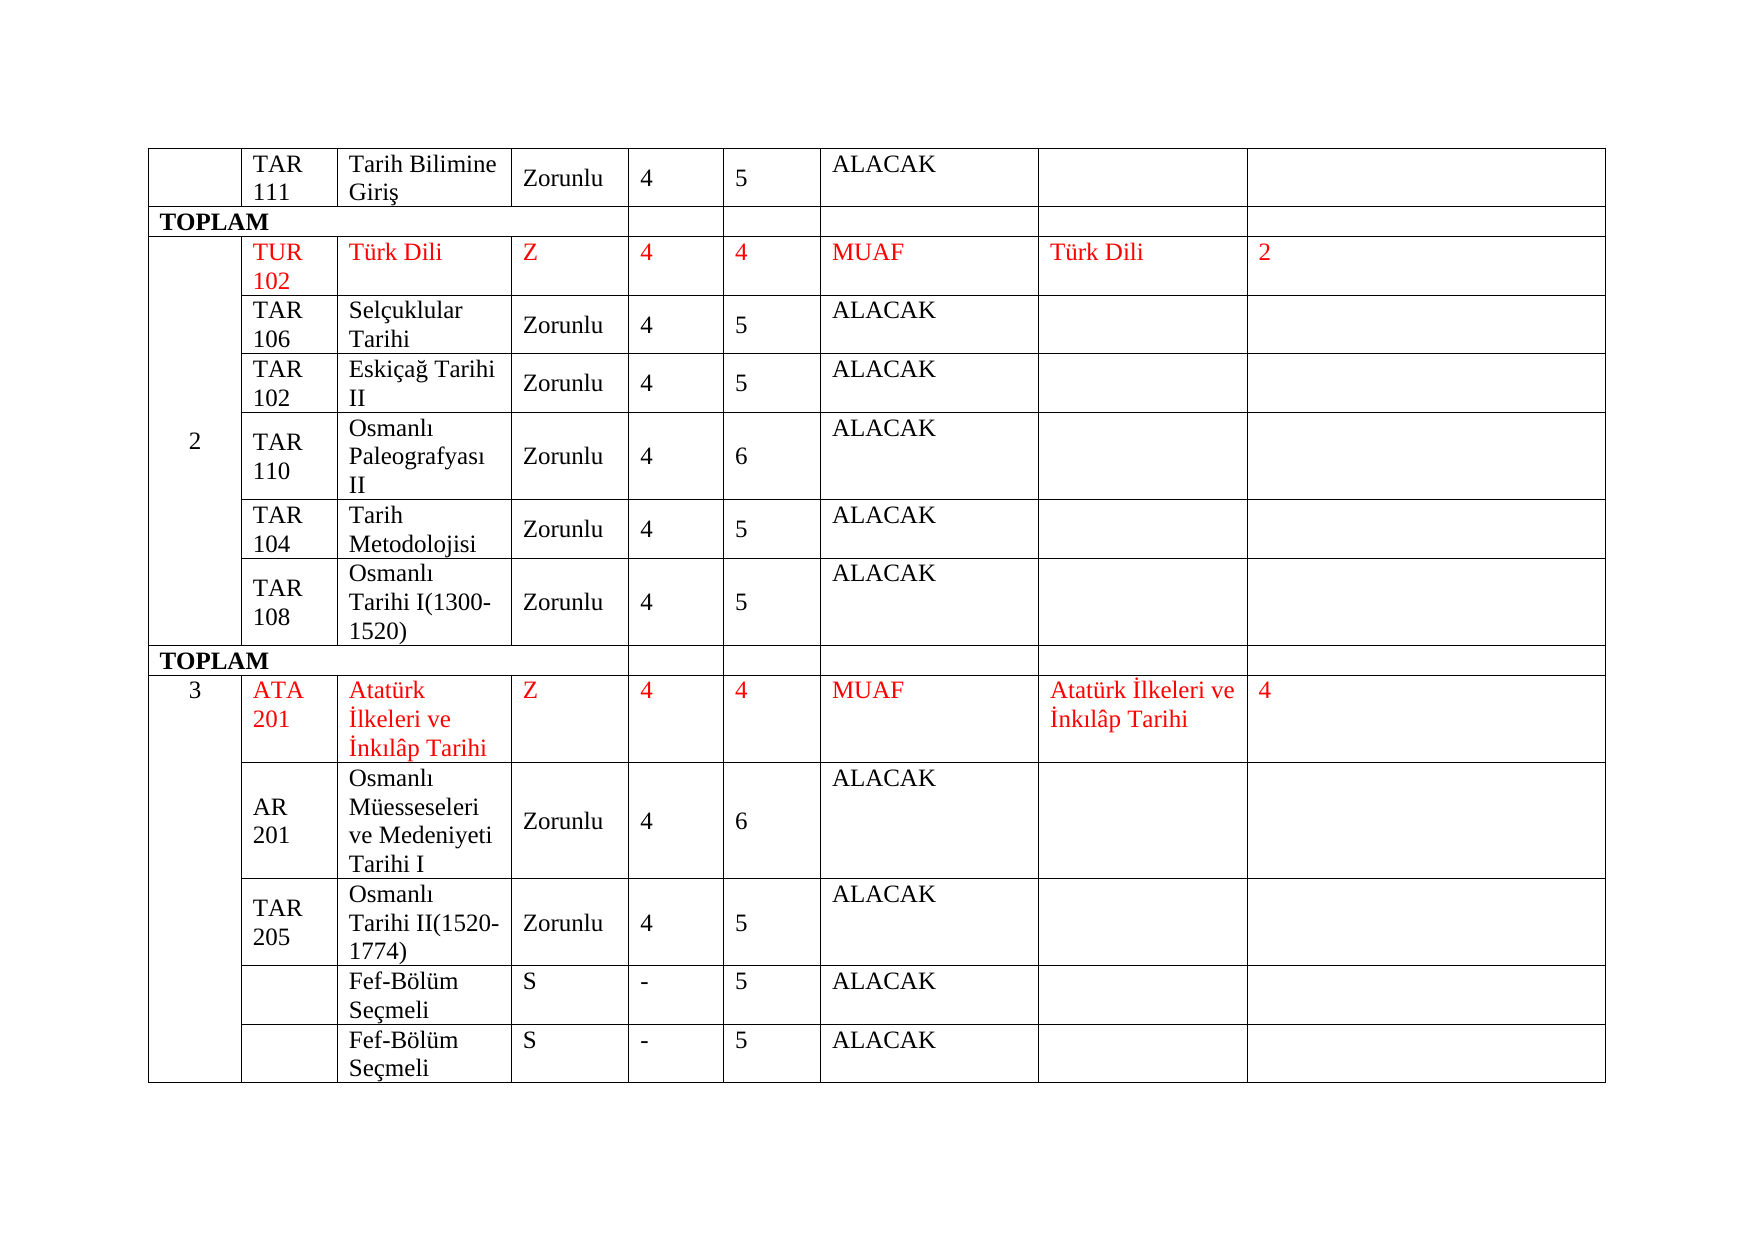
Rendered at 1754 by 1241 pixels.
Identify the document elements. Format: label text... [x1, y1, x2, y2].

table_cell 5 [724, 354, 820, 412]
table_cell Fef-Bölüm Seçmeli [338, 966, 511, 1024]
table_cell 5 [724, 296, 820, 353]
table_cell 3 [149, 676, 241, 1082]
table_cell TAR 102 [242, 354, 337, 412]
table_cell TAR 111 [242, 149, 337, 206]
table_cell 4 [1248, 676, 1605, 762]
table_cell Zorunlu [512, 413, 628, 499]
table_cell [724, 207, 820, 236]
table_cell Osmanlı Tarihi I(1300-1520) [338, 559, 511, 645]
table_cell Zorunlu [512, 559, 628, 645]
table_cell ALACAK [821, 149, 1038, 206]
table_cell [1248, 559, 1605, 645]
table_cell ALACAK [821, 413, 1038, 499]
table_cell Eskiçağ Tarihi II [338, 354, 511, 412]
table_cell [1039, 413, 1247, 499]
table_cell 4 [629, 879, 723, 965]
table_cell [1039, 207, 1247, 236]
table_cell [1039, 500, 1247, 557]
table_cell TAR 108 [242, 559, 337, 645]
table_cell Z [512, 237, 628, 294]
table_cell ALACAK [821, 1025, 1038, 1082]
table_cell Zorunlu [512, 149, 628, 206]
table_cell ALACAK [821, 296, 1038, 353]
table_cell ALACAK [821, 354, 1038, 412]
table_cell 4 [629, 296, 723, 353]
table_cell Türk Dili [1039, 237, 1247, 294]
table_cell Atatürk İlkeleri ve İnkılâp Tarihi [1039, 676, 1247, 762]
table_cell TUR 102 [242, 237, 337, 294]
table_cell [1039, 763, 1247, 878]
table_cell 4 [724, 676, 820, 762]
table_cell [1248, 966, 1605, 1024]
table_cell 4 [629, 354, 723, 412]
table_cell [1248, 763, 1605, 878]
table_cell Osmanlı Tarihi II(1520-1774) [338, 879, 511, 965]
table_cell ALACAK [821, 500, 1038, 557]
table_cell Zorunlu [512, 354, 628, 412]
table_cell 4 [724, 237, 820, 294]
table_cell 6 [724, 763, 820, 878]
table_cell [1039, 559, 1247, 645]
table_cell 5 [724, 966, 820, 1024]
table_cell ALACAK [821, 879, 1038, 965]
table_cell MUAF [821, 676, 1038, 762]
table_cell [821, 646, 1038, 674]
table_cell [1248, 149, 1605, 206]
table_cell [1039, 879, 1247, 965]
table_cell [1039, 646, 1247, 674]
table_cell [1248, 500, 1605, 557]
table_cell 4 [629, 676, 723, 762]
table_cell 4 [629, 763, 723, 878]
table_cell S [512, 1025, 628, 1082]
table_cell TAR 104 [242, 500, 337, 557]
table_cell ALACAK [821, 763, 1038, 878]
table_cell [1039, 1025, 1247, 1082]
table_cell [1248, 413, 1605, 499]
table_cell [1248, 1025, 1605, 1082]
table_cell Fef-Bölüm Seçmeli [338, 1025, 511, 1082]
table_cell 5 [724, 1025, 820, 1082]
table_cell - [629, 966, 723, 1024]
table_cell Z [512, 676, 628, 762]
table_cell Osmanlı Müesseseleri ve Medeniyeti Tarihi I [338, 763, 511, 878]
table_cell [1039, 354, 1247, 412]
table_cell 6 [724, 413, 820, 499]
table_cell [1248, 879, 1605, 965]
table_cell Tarih Bilimine Giriş [338, 149, 511, 206]
table_cell Tarih Metodolojisi [338, 500, 511, 557]
table_cell 5 [724, 559, 820, 645]
table_cell 4 [629, 149, 723, 206]
table_cell [1248, 354, 1605, 412]
table_cell - [629, 1025, 723, 1082]
table_cell 4 [629, 237, 723, 294]
table_cell 4 [629, 559, 723, 645]
table_cell AR 201 [242, 763, 337, 878]
table_cell [821, 207, 1038, 236]
table_cell S [512, 966, 628, 1024]
table_cell Zorunlu [512, 296, 628, 353]
table_cell ALACAK [821, 559, 1038, 645]
table_cell [1039, 296, 1247, 353]
table_cell 5 [724, 500, 820, 557]
table_cell ALACAK [821, 966, 1038, 1024]
table_cell 2 [1248, 237, 1605, 294]
table_cell TAR 106 [242, 296, 337, 353]
table_cell 5 [724, 149, 820, 206]
table_cell [1039, 149, 1247, 206]
table_cell ATA 201 [242, 676, 337, 762]
table_cell [629, 207, 723, 236]
table_cell 2 [149, 237, 241, 645]
table_cell Atatürk İlkeleri ve İnkılâp Tarihi [338, 676, 511, 762]
table_cell [1248, 296, 1605, 353]
table_cell Osmanlı Paleografyası II [338, 413, 511, 499]
table_cell MUAF [821, 237, 1038, 294]
table_cell TOPLAM [149, 646, 628, 674]
table_cell Türk Dili [338, 237, 511, 294]
table_cell Zorunlu [512, 763, 628, 878]
table_cell 5 [724, 879, 820, 965]
table_cell Zorunlu [512, 879, 628, 965]
table_cell [242, 1025, 337, 1082]
table_cell Zorunlu [512, 500, 628, 557]
table_cell TOPLAM [149, 207, 628, 236]
table_cell [1248, 207, 1605, 236]
table_cell Selçuklular Tarihi [338, 296, 511, 353]
table_cell [1248, 646, 1605, 674]
table_cell TAR 205 [242, 879, 337, 965]
table_cell [629, 646, 723, 674]
table_cell [724, 646, 820, 674]
table_cell [242, 966, 337, 1024]
table_cell TAR 110 [242, 413, 337, 499]
table_cell 4 [629, 500, 723, 557]
table_cell [1039, 966, 1247, 1024]
table_cell 4 [629, 413, 723, 499]
